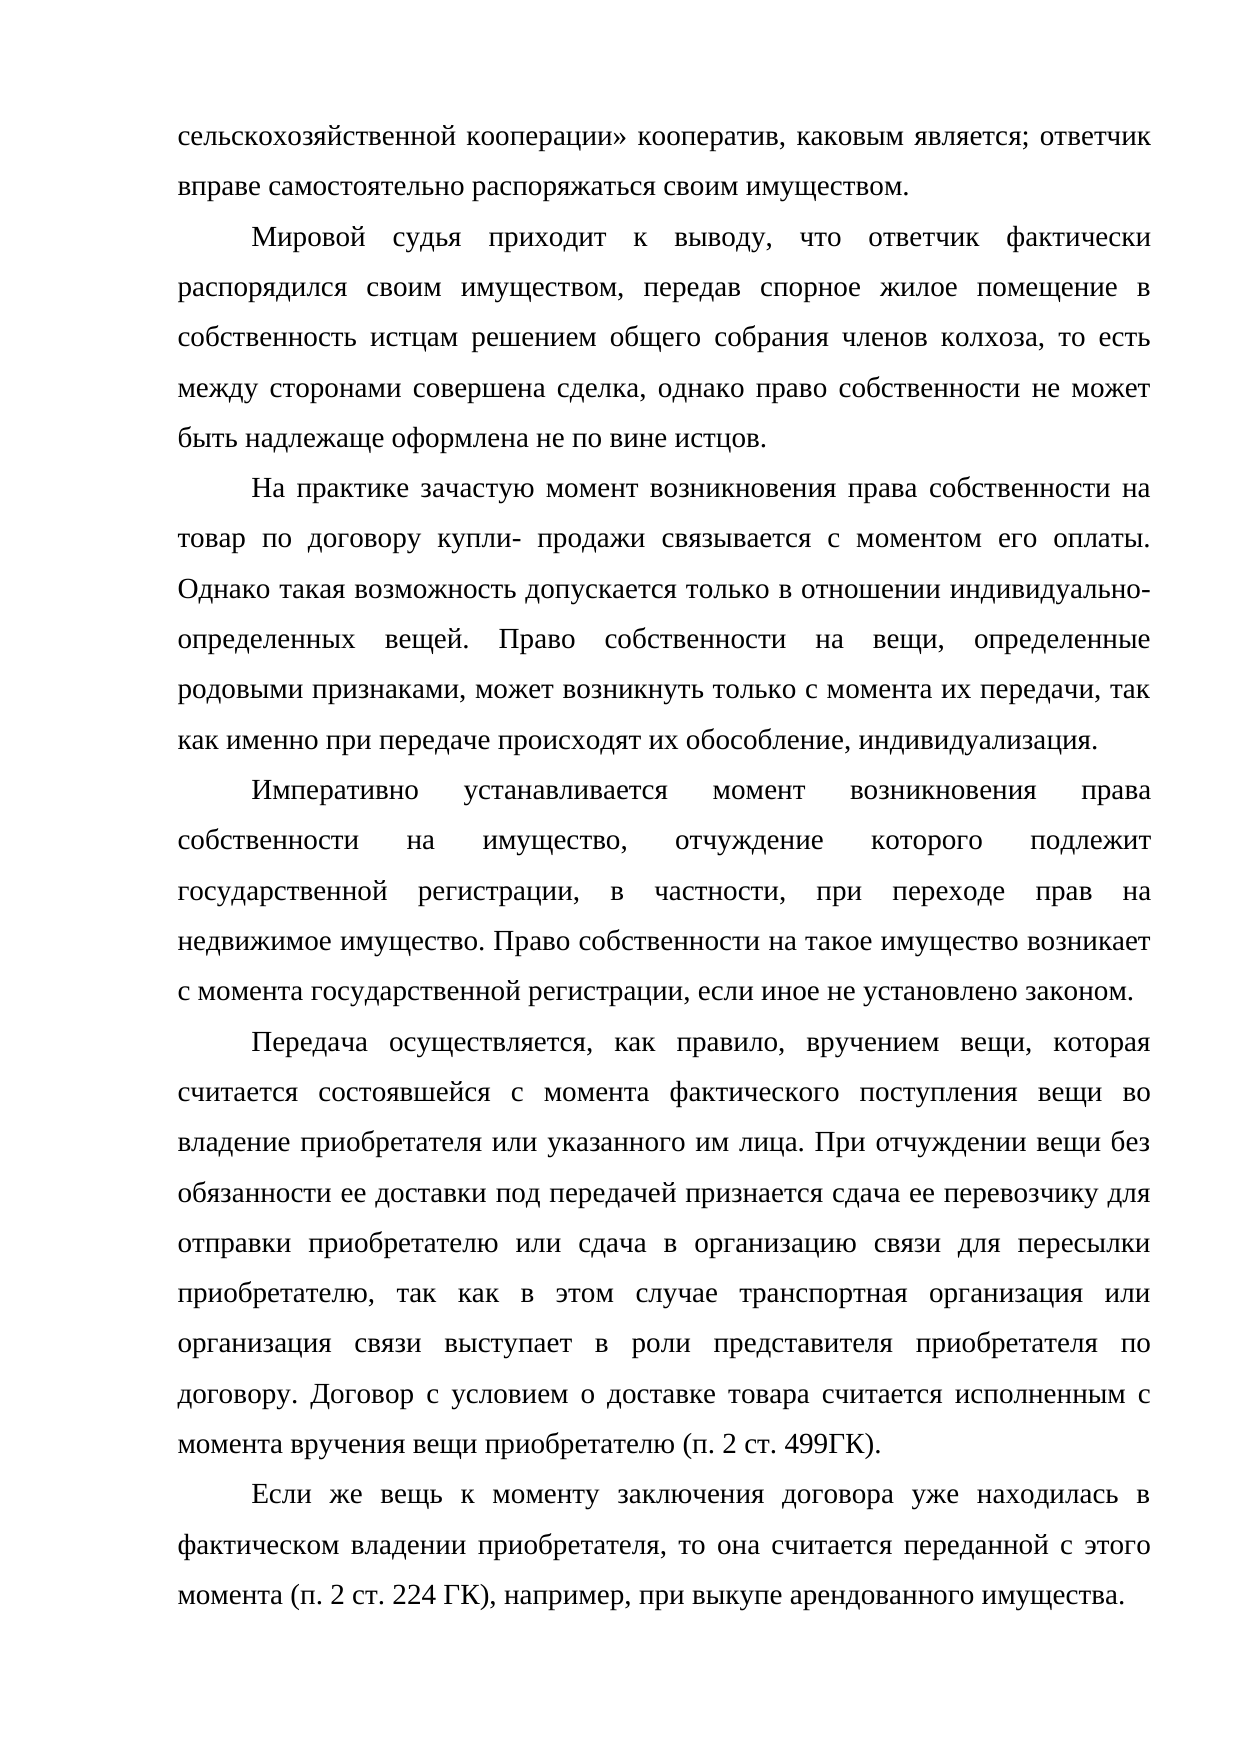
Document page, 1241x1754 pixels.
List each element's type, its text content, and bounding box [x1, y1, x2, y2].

text Если же вещь к моменту заключения договора уже находилась в фактическом владении приобретателя, то она считается переданной с этого момента (п. 2 ст. 224 ГК), например, при выкупе арендованного имущества. [177, 1477, 1152, 1611]
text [177, 118, 1152, 202]
text На практике зачастую момент возникновения права собственности на товар по договору купли- продажи связывается с моментом его оплаты. Однако такая возможность допускается только в отношении индивидуально- определенных вещей. Право собственности на вещи, определенные родовыми признаками, может возникнуть только с момента их передачи, так как именно при передаче происходят их обособление, индивидуализация. [177, 470, 1152, 755]
text Императивно устанавливается момент возникновения права собственности на имущество, отчуждение которого подлежит государственной регистрации, в частности, при переходе прав на недвижимое имущество. Право собственности на такое имущество возникает с момента государственной регистрации, если иное не установлено законом. [177, 772, 1152, 1007]
text Передача осуществляется, как правило, вручением вещи, которая считается состоявшейся с момента фактического поступления вещи во владение приобретателя или указанного им лица. При отчуждении вещи без обязанности ее доставки под передачей признается сдача ее перевозчику для отправки приобретателю или сдача в организацию связи для пересылки приобретателю, так как в этом случае транспортная организация или организация связи выступает в роли представителя приобретателя по договору. Договор с условием о доставке товара считается исполненным с момента вручения вещи приобретателю (п. 2 ст. 499ГК). [177, 1024, 1152, 1460]
text Мировой судья приходит к выводу, что ответчик фактически распорядился своим имуществом, передав спорное жилое помещение в собственность истцам решением общего собрания членов колхоза, то есть между сторонами совершена сделка, однако право собственности не может быть надлежаще оформлена не по вине истцов. [177, 219, 1152, 453]
